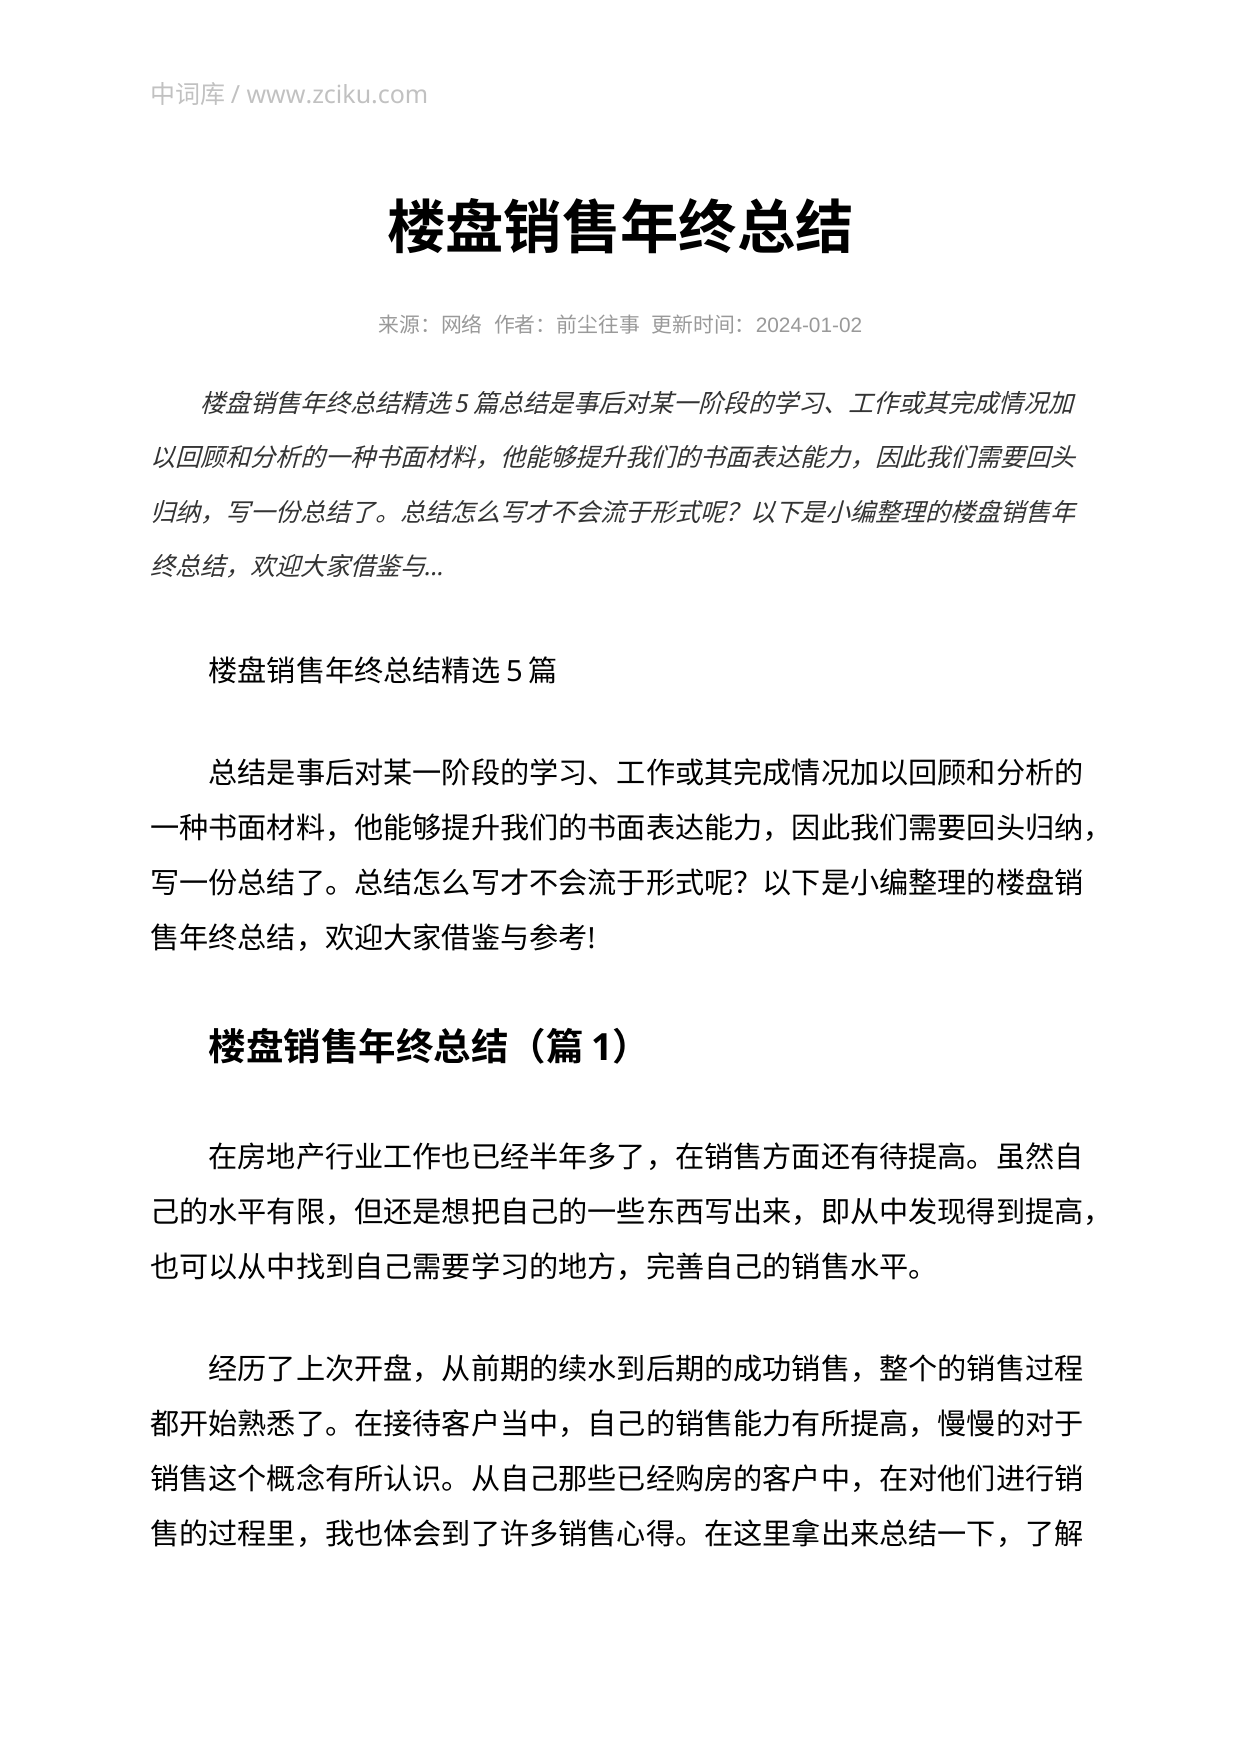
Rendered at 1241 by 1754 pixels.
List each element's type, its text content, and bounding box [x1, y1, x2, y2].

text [150, 1346, 1090, 1553]
text 楼盘销售年终总结（篇1） [150, 1016, 1090, 1071]
text 来源：网络 作者：前尘往事 更新时间：2024-01-02 [150, 313, 1090, 337]
subtitle 楼盘销售年终总结 [150, 181, 1090, 266]
text 楼盘销售年终总结精选5篇总结是事后对某一阶段的学习、工作或其完成情况加以回顾和分析的一种书面材料，他能够提升我们的书面表达能力，因此我们需要回头归纳，写一份总结了。总结怎么写才不会流于形式呢？以下是小编整理的楼盘销售年终总结，欢迎大家借鉴与... [150, 383, 1090, 583]
text 总结是事后对某一阶段的学习、工作或其完成情况加以回顾和分析的一种书面材料，他能够提升我们的书面表达能力，因此我们需要回头归纳，写一份总结了。总结怎么写才不会流于形式呢？以下是小编整理的楼盘销售年终总结，欢迎大家借鉴与参考! [150, 750, 1090, 957]
text 在房地产行业工作也已经半年多了，在销售方面还有待提高。虽然自己的水平有限，但还是想把自己的一些东西写出来，即从中发现得到提高，也可以从中找到自己需要学习的地方，完善自己的销售水平。 [150, 1134, 1090, 1286]
text 楼盘销售年终总结精选5篇 [150, 648, 1090, 690]
